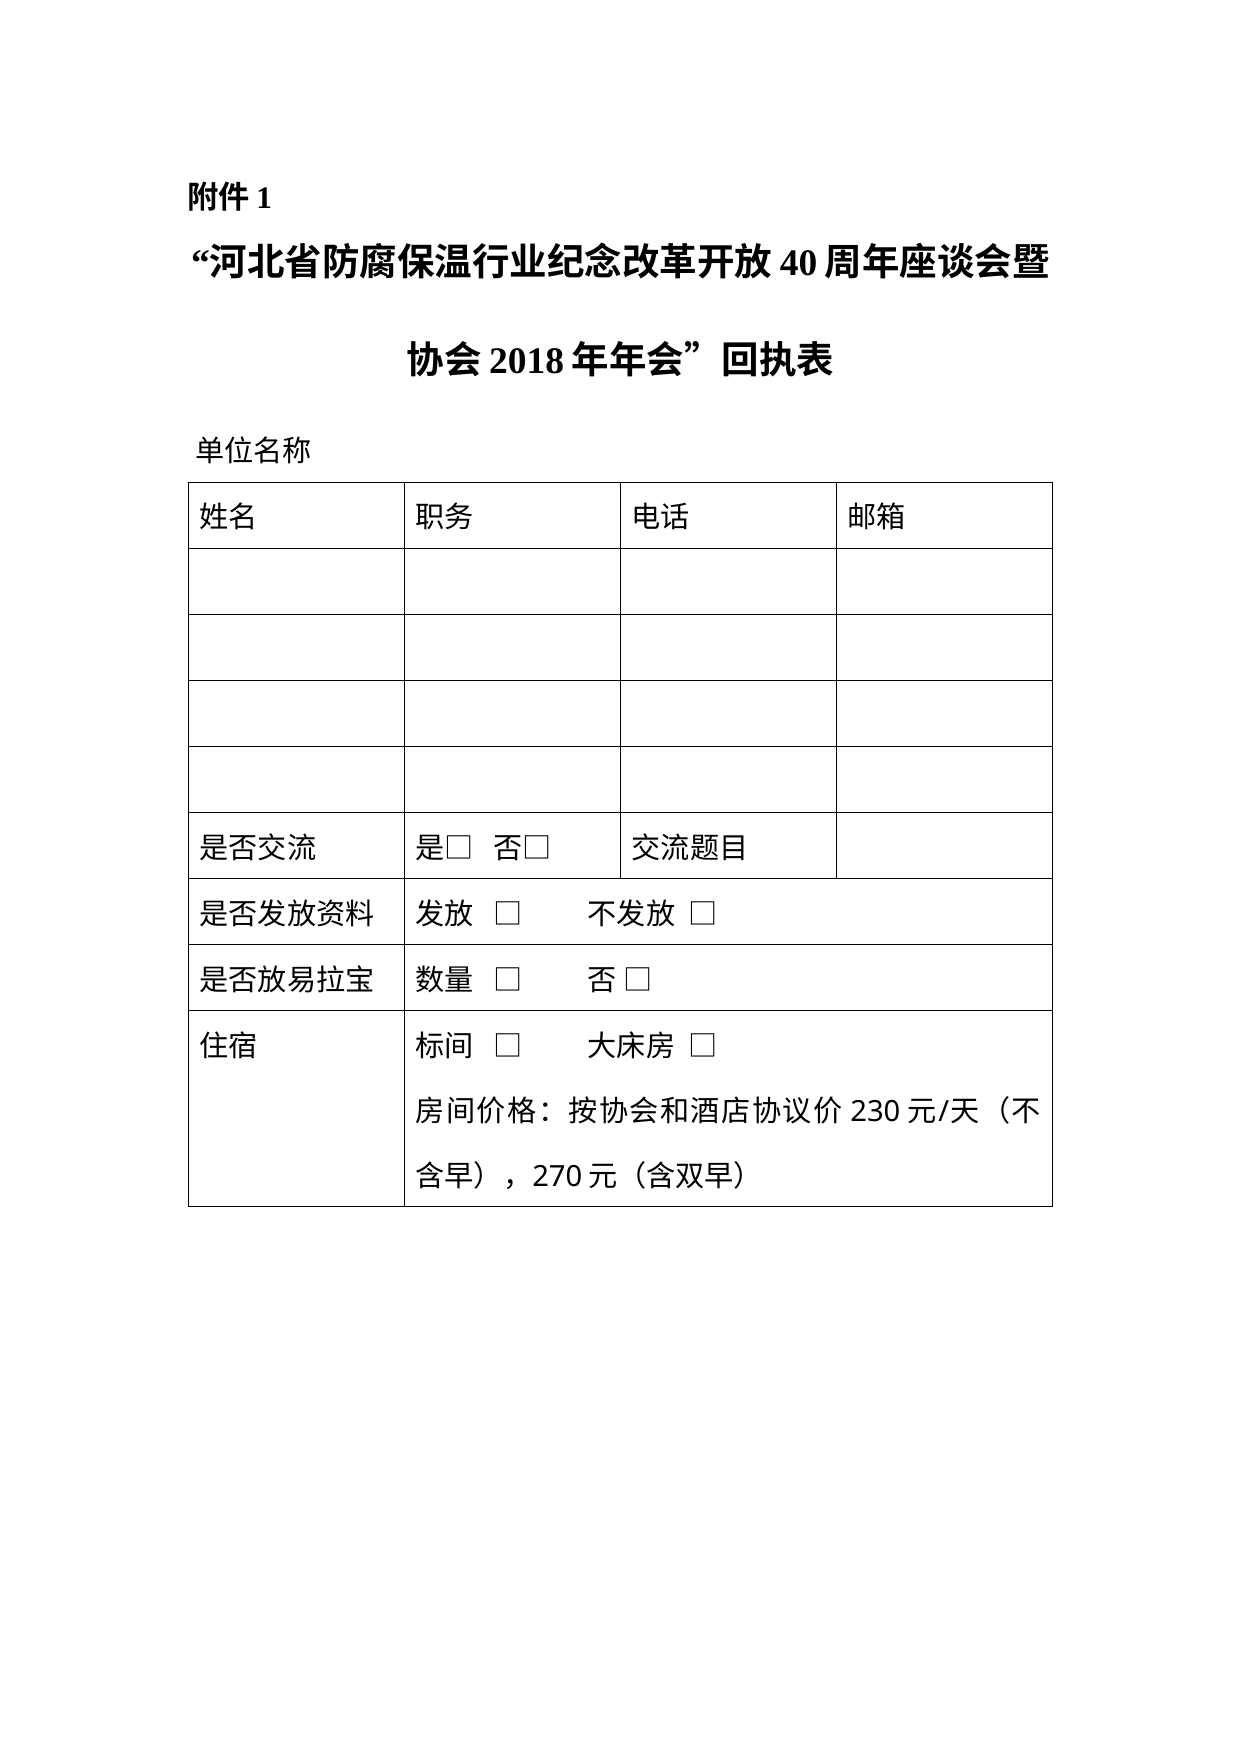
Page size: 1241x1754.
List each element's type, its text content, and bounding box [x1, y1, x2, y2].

table_cell [405, 681, 620, 746]
table_header 职务 [405, 483, 620, 548]
table_cell [621, 549, 836, 614]
table_cell 住宿 [189, 1011, 404, 1206]
table_cell [837, 813, 1052, 878]
table_cell 是否交流 [189, 813, 404, 878]
table_cell [189, 747, 404, 812]
text 附件1 [187, 162, 1053, 227]
table_cell [189, 615, 404, 680]
table_header 邮箱 [837, 483, 1052, 548]
table_cell 数量 □ 否 □ [405, 945, 1052, 1010]
table_cell 是否发放资料 [189, 879, 404, 944]
table_cell [837, 681, 1052, 746]
table_cell 发放 □ 不发放 □ [405, 879, 1052, 944]
text “河北省防腐保温行业纪念改革开放40周年座谈会暨协会2018年年会”回执表 [187, 227, 1053, 389]
table_cell [405, 549, 620, 614]
table_cell 标间 □ 大床房 □ 房间价格：按协会和酒店协议价230元/天（不含早），270元（含双早） [405, 1011, 1052, 1206]
table_cell [189, 549, 404, 614]
table_cell [621, 747, 836, 812]
table_cell 是否放易拉宝 [189, 945, 404, 1010]
table_cell [621, 615, 836, 680]
table_cell [405, 747, 620, 812]
table_cell [837, 615, 1052, 680]
table_cell 是□ 否□ [405, 813, 620, 878]
table_cell [837, 747, 1052, 812]
table_cell 交流题目 [621, 813, 836, 878]
table_header 姓名 [189, 483, 404, 548]
table_cell [837, 549, 1052, 614]
table_cell [189, 681, 404, 746]
table_header 电话 [621, 483, 836, 548]
table_cell [405, 615, 620, 680]
table_cell [621, 681, 836, 746]
text 单位名称 [187, 417, 1053, 482]
